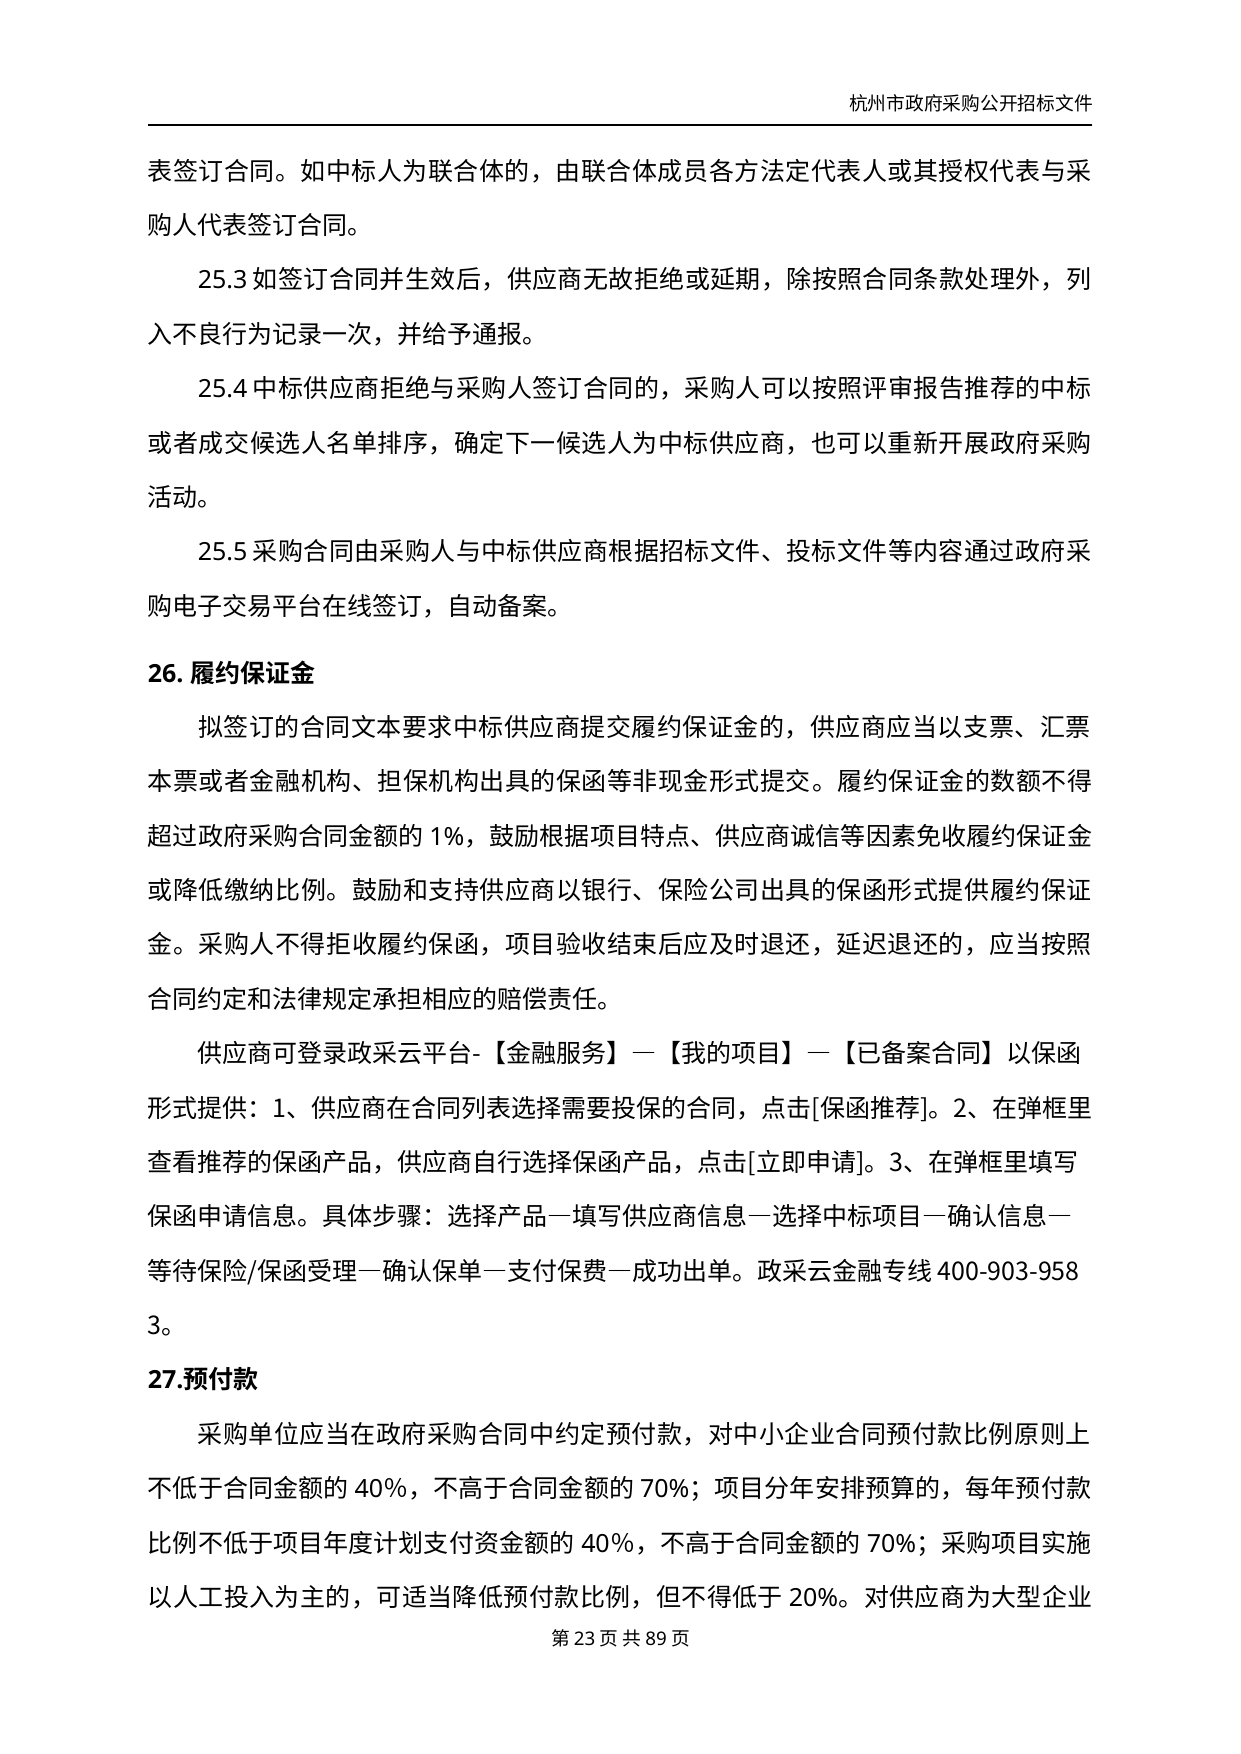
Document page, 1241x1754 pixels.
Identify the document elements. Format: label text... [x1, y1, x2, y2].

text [148, 1414, 1092, 1614]
text 26. 履约保证金 [148, 653, 1092, 689]
text 25.4中标供应商拒绝与采购人签订合同的，采购人可以按照评审报告推荐的中标或者成交候选人名单排序，确定下一候选人为中标供应商，也可以重新开展政府采购活动。 [148, 369, 1092, 514]
subtitle 供应商可登录政采云平台-【金融服务】—【我的项目】—【已备案合同】以保函形式提供：1、供应商在合同列表选择需要投保的合同，点击[保函推荐]。2、在弹框里查看推荐的保函产品，供应商自行选择保函产品，点击[立即申请]。3、在弹框里填写保函申请信息。具体步骤：选择产品—填写供应商信息—选择中标项目—确认信息—等待保险/保函受理—确认保单—支付保费—成功出单。政采云金融专线400-903-9583。 [148, 1034, 1092, 1342]
subtitle 27.预付款 [148, 1360, 1092, 1396]
text 25.5采购合同由采购人与中标供应商根据招标文件、投标文件等内容通过政府采购电子交易平台在线签订，自动备案。 [148, 532, 1092, 622]
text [148, 151, 1092, 242]
text 拟签订的合同文本要求中标供应商提交履约保证金的，供应商应当以支票、汇票、本票或者金融机构、担保机构出具的保函等非现金形式提交。履约保证金的数额不得超过政府采购合同金额的1%，鼓励根据项目特点、供应商诚信等因素免收履约保证金或降低缴纳比例。鼓励和支持供应商以银行、保险公司出具的保函形式提供履约保证金。采购人不得拒收履约保函，项目验收结束后应及时退还，延迟退还的，应当按照合同约定和法律规定承担相应的赔偿责任。 [148, 707, 1092, 1016]
text 25.3如签订合同并生效后，供应商无故拒绝或延期，除按照合同条款处理外，列入不良行为记录一次，并给予通报。 [148, 260, 1092, 351]
